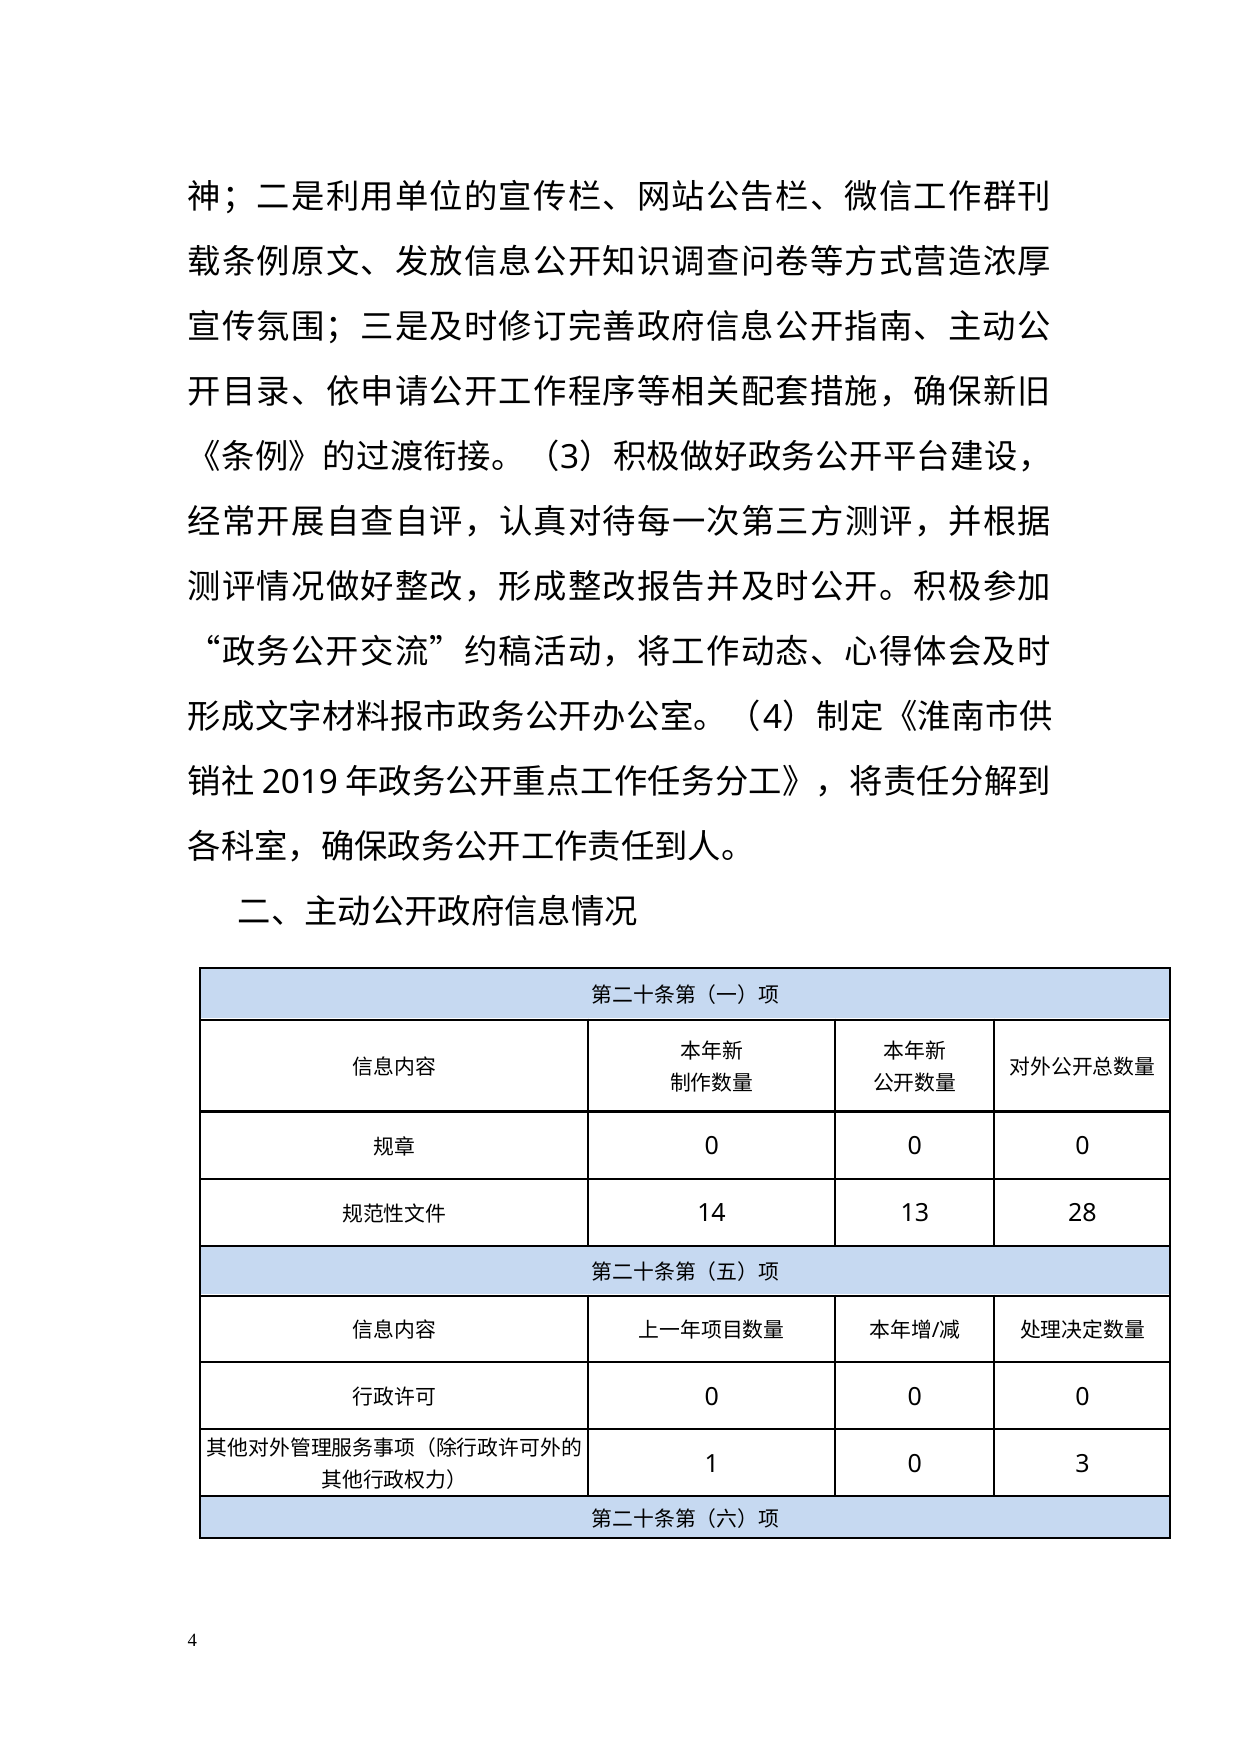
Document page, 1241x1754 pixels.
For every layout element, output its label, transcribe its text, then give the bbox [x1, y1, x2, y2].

table_cell 3 [995, 1430, 1169, 1495]
table_header 第二十条第（一）项 [201, 969, 1169, 1018]
table_cell 本年增/减 [836, 1297, 993, 1361]
table_cell 规范性文件 [201, 1180, 587, 1244]
table_cell 第二十条第（五）项 [201, 1247, 1169, 1294]
table_cell 13 [836, 1180, 993, 1244]
table_cell 14 [589, 1180, 834, 1244]
table_cell 上一年项目数量 [589, 1297, 834, 1361]
table_cell 对外公开总数量 [995, 1021, 1169, 1110]
table_cell 0 [836, 1113, 993, 1177]
table_cell 其他对外管理服务事项（除行政许可外的其他行政权力） [201, 1430, 587, 1495]
table_cell 0 [589, 1363, 834, 1428]
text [187, 162, 1053, 877]
table_cell 本年新 公开数量 [836, 1021, 993, 1110]
table_cell 信息内容 [201, 1021, 587, 1110]
table_cell 行政许可 [201, 1363, 587, 1428]
table_cell 处理决定数量 [995, 1297, 1169, 1361]
table_cell 1 [589, 1430, 834, 1495]
table_cell 0 [995, 1363, 1169, 1428]
table_cell 第二十条第（六）项 [201, 1497, 1169, 1537]
table_cell 本年新 制作数量 [589, 1021, 834, 1110]
table_cell 0 [836, 1363, 993, 1428]
table_cell 0 [589, 1113, 834, 1177]
table_cell 28 [995, 1180, 1169, 1244]
text 二、主动公开政府信息情况 [187, 877, 1053, 942]
table_cell 0 [995, 1113, 1169, 1177]
table_cell 0 [836, 1430, 993, 1495]
table_cell 信息内容 [201, 1297, 587, 1361]
table_cell 规章 [201, 1113, 587, 1177]
